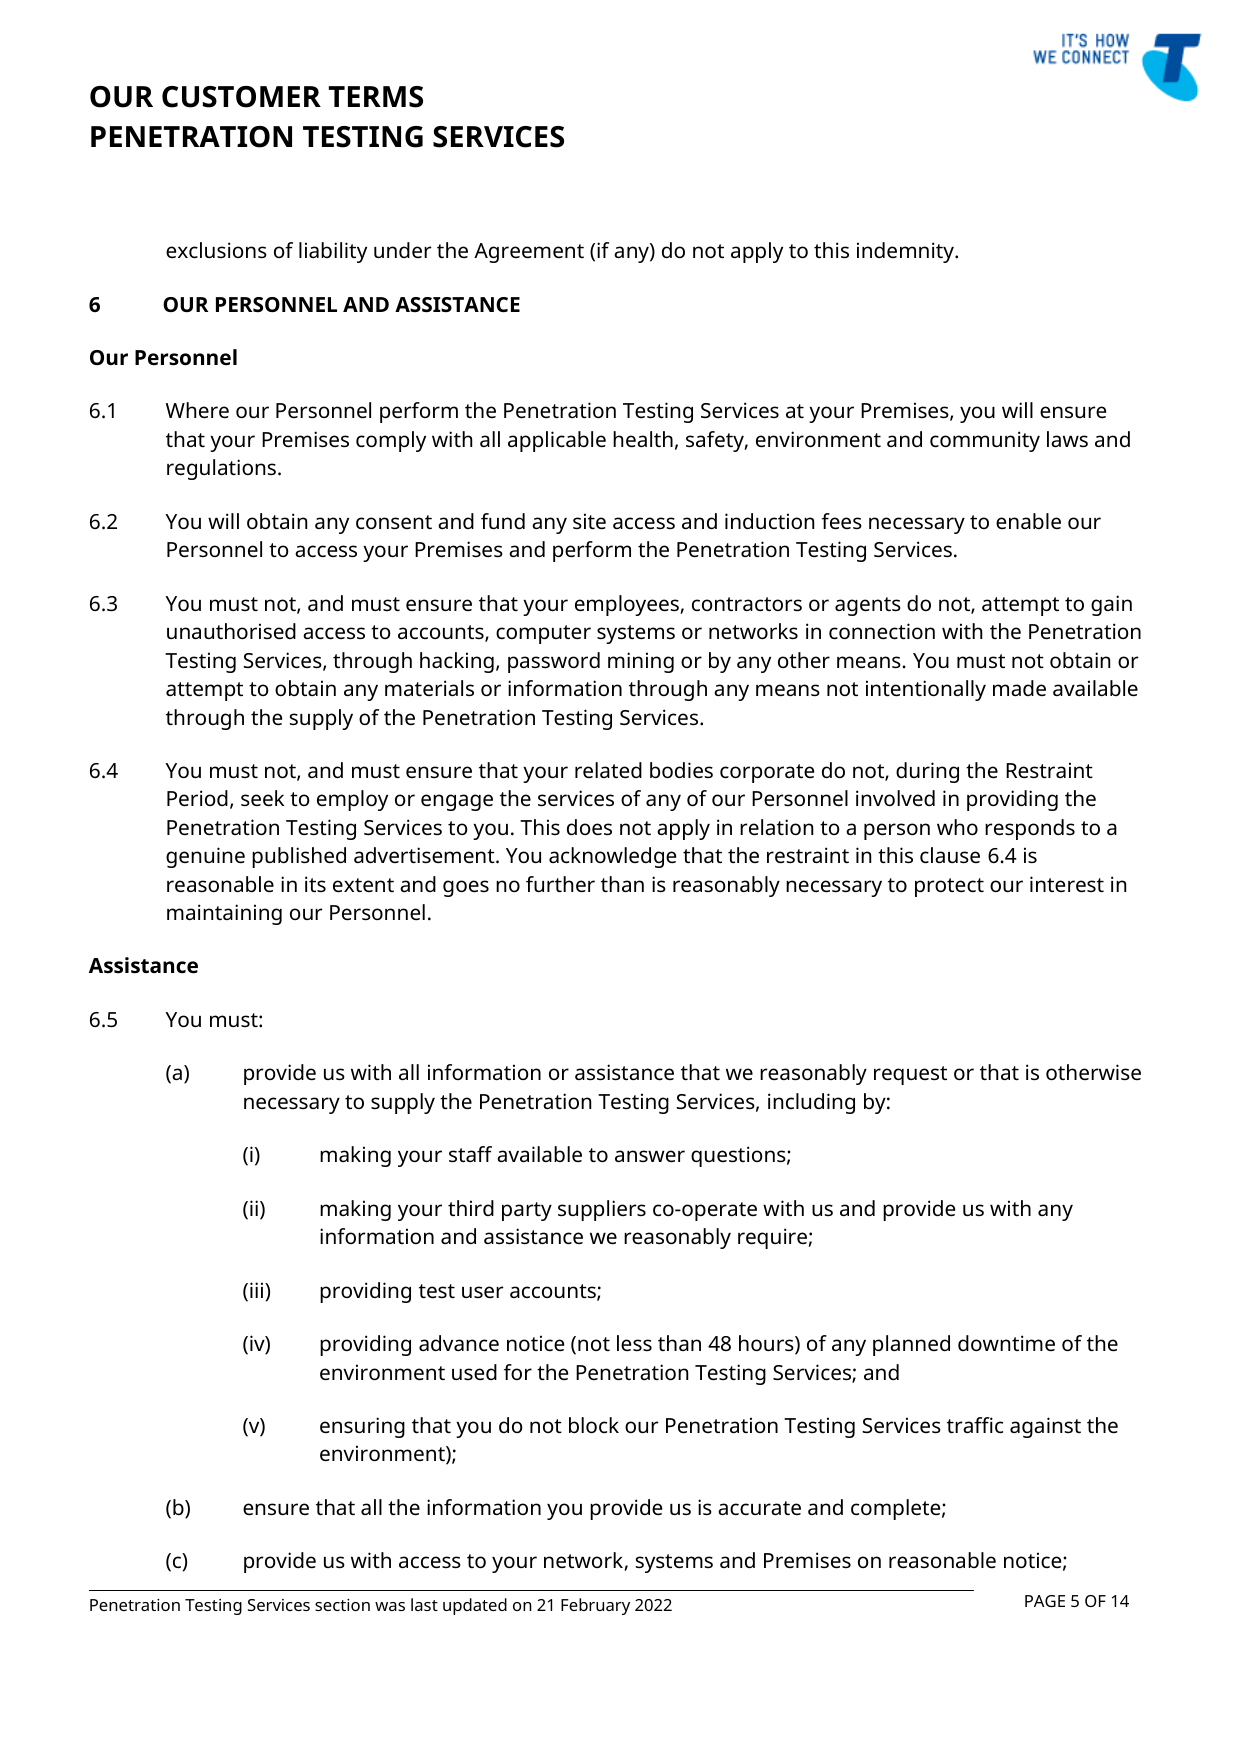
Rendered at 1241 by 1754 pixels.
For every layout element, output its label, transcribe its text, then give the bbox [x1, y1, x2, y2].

subtitle You must: [89, 1005, 1152, 1033]
subtitle provide us with access to your network, systems and Premises on reasonable notice; [165, 1546, 1152, 1575]
subtitle You must not, and must ensure that your related bodies corporate do not, during the Restraint Period, seek to employ or engage the services of any of our Personnel involved in providing the Penetration Testing Services to you. This does not apply in relation to a person who responds to a genuine published advertisement. You acknowledge that the restraint in this clause 6.4 is reasonable in its extent and goes no further than is reasonably necessary to protect our interest in maintaining our Personnel. [89, 756, 1152, 927]
text Assistance [89, 952, 1152, 980]
subtitle ensuring that you do not block our Penetration Testing Services traffic against the environment); [242, 1411, 1152, 1468]
text Our Personnel [89, 343, 1152, 372]
subtitle provide us with all information or assistance that we reasonably request or that is otherwise necessary to supply the Penetration Testing Services, including by: [165, 1058, 1152, 1115]
subtitle providing test user accounts; [242, 1276, 1152, 1304]
subtitle making your third party suppliers co-operate with us and provide us with any information and assistance we reasonably require; [242, 1194, 1152, 1251]
subtitle making your staff available to answer questions; [242, 1140, 1152, 1169]
subtitle You must not, and must ensure that your employees, contractors or agents do not, attempt to gain unauthorised access to accounts, computer systems or networks in connection with the Penetration Testing Services, through hacking, password mining or by any other means. You must not obtain or attempt to obtain any materials or information through any means not intentionally made available through the supply of the Penetration Testing Services. [89, 589, 1152, 731]
subtitle You will obtain any consent and fund any site access and induction fees necessary to enable our Personnel to access your Premises and perform the Penetration Testing Services. [89, 507, 1152, 564]
subtitle ensure that all the information you provide us is accurate and complete; [165, 1493, 1152, 1521]
subtitle providing advance notice (not less than 48 hours) of any planned downtime of the environment used for the Penetration Testing Services; and [242, 1329, 1152, 1386]
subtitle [89, 236, 1152, 265]
subtitle Where our Personnel perform the Penetration Testing Services at your Premises, you will ensure that your Premises comply with all applicable health, safety, environment and community laws and regulations. [89, 397, 1152, 482]
picture [1031, 29, 1203, 104]
subtitle Our Personnel and assistance [89, 290, 1152, 318]
